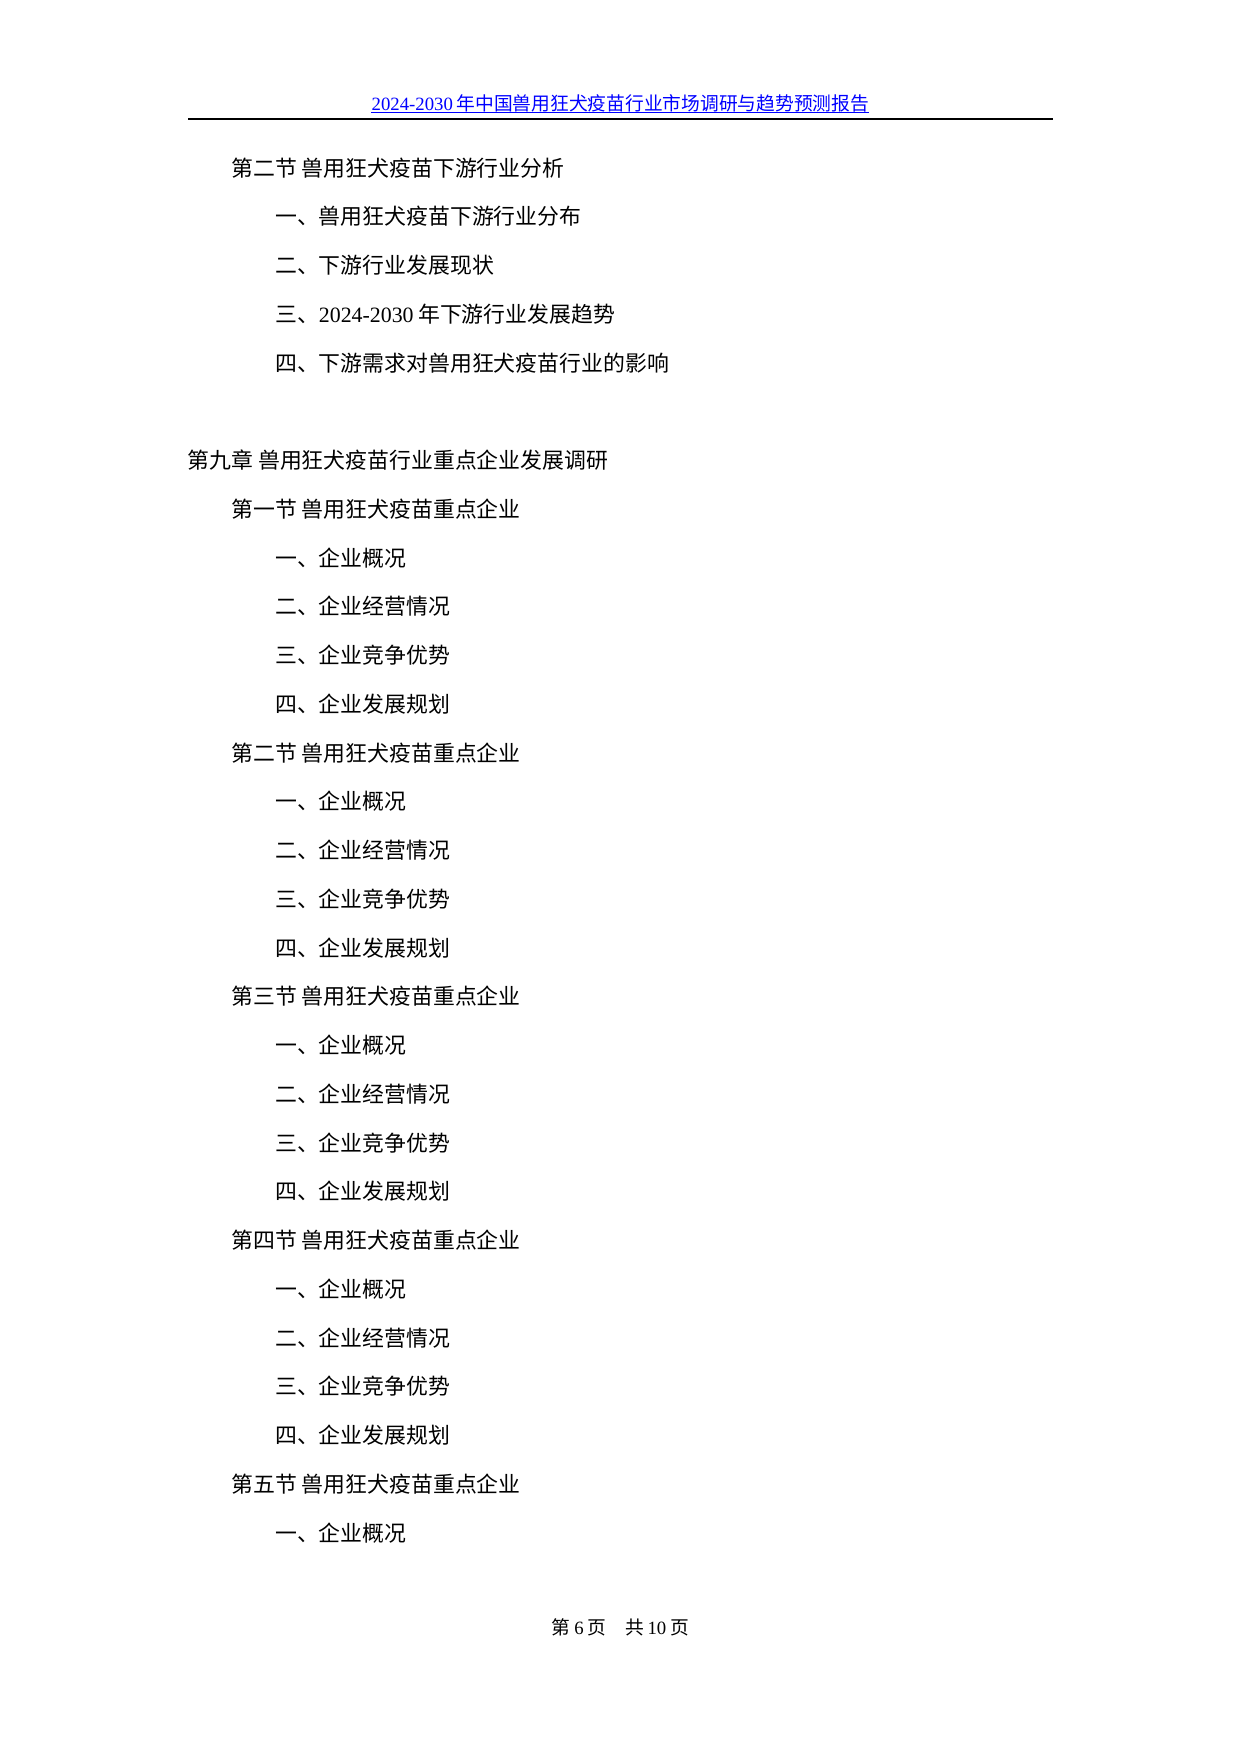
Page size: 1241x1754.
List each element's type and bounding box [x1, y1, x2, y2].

text [187, 150, 1053, 1548]
